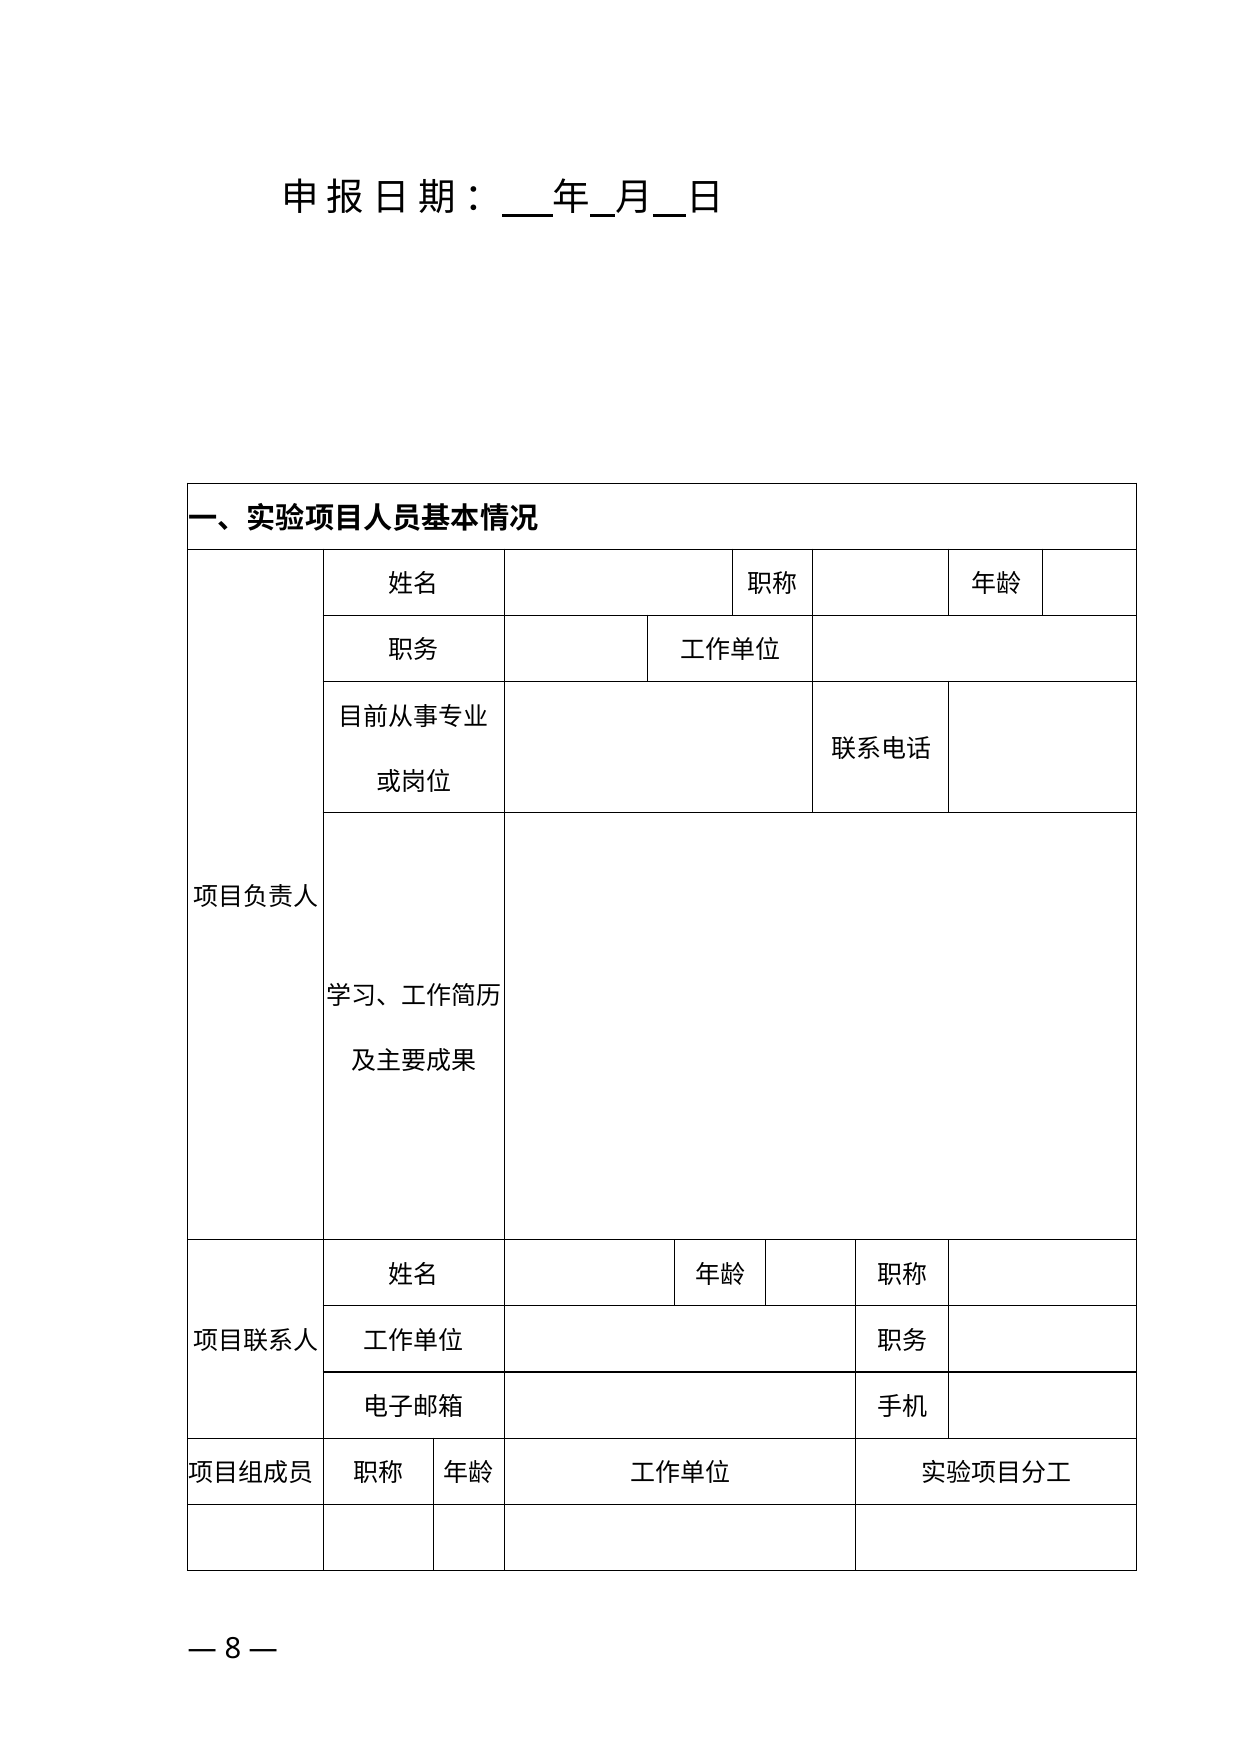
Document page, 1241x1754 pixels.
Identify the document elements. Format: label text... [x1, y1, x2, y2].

table_cell 项目组成员 [188, 1439, 323, 1503]
table_cell 年龄 [949, 550, 1042, 614]
table_cell 工作单位 [648, 616, 812, 681]
table_cell 年龄 [675, 1240, 765, 1305]
table_cell 年龄 [434, 1439, 504, 1503]
table_cell [324, 1505, 433, 1569]
table_cell 工作单位 [324, 1306, 504, 1371]
text 申 报 日 期 ： 年 月 日 [187, 162, 1053, 227]
table_cell 实验项目分工 [856, 1439, 1136, 1503]
table_cell 项目负责人 [188, 550, 323, 1239]
table_cell [949, 1373, 1136, 1437]
table_cell [949, 1240, 1136, 1305]
table_cell [505, 1306, 855, 1371]
table_cell [813, 550, 948, 614]
table_cell [813, 616, 1136, 681]
table_cell [434, 1505, 504, 1569]
table_cell [505, 550, 732, 614]
table_cell 职务 [324, 616, 504, 681]
table_cell [505, 1240, 674, 1305]
table_cell [188, 1505, 323, 1569]
table_cell 姓名 [324, 1240, 504, 1305]
table_cell [505, 682, 812, 812]
table_cell [505, 1373, 855, 1437]
table_cell 项目联系人 [188, 1240, 323, 1437]
table_cell 姓名 [324, 550, 504, 614]
table_cell [505, 813, 1136, 1239]
table_cell [949, 682, 1136, 812]
table_cell 工作单位 [505, 1439, 855, 1503]
table_cell 手机 [856, 1373, 948, 1437]
table_cell 职称 [324, 1439, 433, 1503]
table_cell [1043, 550, 1136, 614]
table_cell 电子邮箱 [324, 1373, 504, 1437]
table_cell [505, 616, 647, 681]
table_cell 学习、工作简历及主要成果 [324, 813, 504, 1239]
table_cell [856, 1505, 1136, 1569]
table_cell 职称 [856, 1240, 948, 1305]
table_cell [766, 1240, 855, 1305]
table_cell 联系电话 [813, 682, 948, 812]
table_cell [949, 1306, 1136, 1371]
table_cell 职务 [856, 1306, 948, 1371]
table_cell 目前从事专业 或岗位 [324, 682, 504, 812]
table_header 一、实验项目人员基本情况 [188, 484, 1136, 548]
table_cell [505, 1505, 855, 1569]
table_cell 职称 [733, 550, 812, 614]
